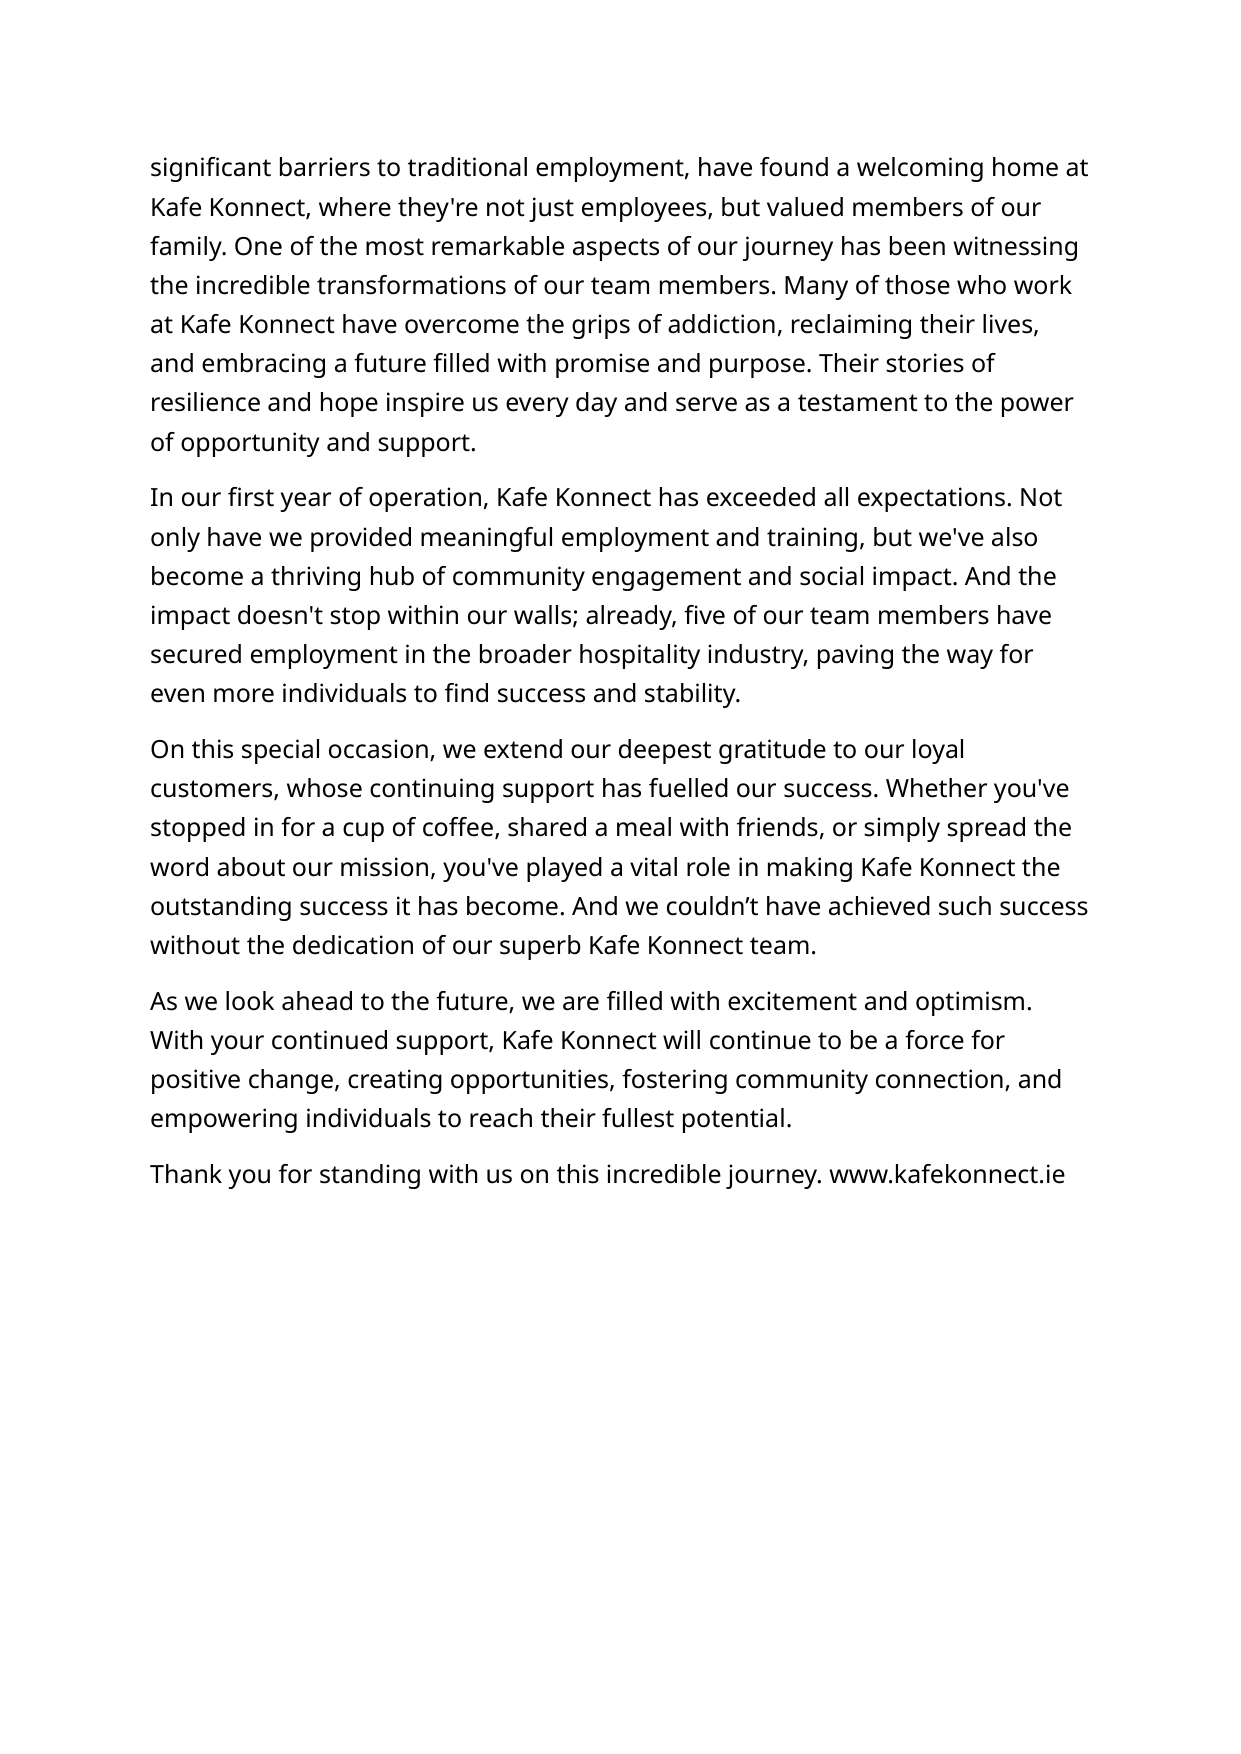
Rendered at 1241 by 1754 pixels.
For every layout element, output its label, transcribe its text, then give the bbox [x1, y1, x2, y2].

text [150, 150, 1090, 458]
text Thank you for standing with us on this incredible journey. www.kafekonnect.ie [150, 1157, 1090, 1191]
text On this special occasion, we extend our deepest gratitude to our loyal customers, whose continuing support has fuelled our success. Whether you've stopped in for a cup of coffee, shared a meal with friends, or simply spread the word about our mission, you've played a vital role in making Kafe Konnect the outstanding success it has become. And we couldn’t have achieved such success without the dedication of our superb Kafe Konnect team. [150, 732, 1090, 962]
text As we look ahead to the future, we are filled with excitement and optimism. With your continued support, Kafe Konnect will continue to be a force for positive change, creating opportunities, fostering community connection, and empowering individuals to reach their fullest potential. [150, 983, 1090, 1135]
text In our first year of operation, Kafe Konnect has exceeded all expectations. Not only have we provided meaningful employment and training, but we've also become a thriving hub of community engagement and social impact. And the impact doesn't stop within our walls; already, five of our team members have secured employment in the broader hospitality industry, paving the way for even more individuals to find success and stability. [150, 480, 1090, 710]
